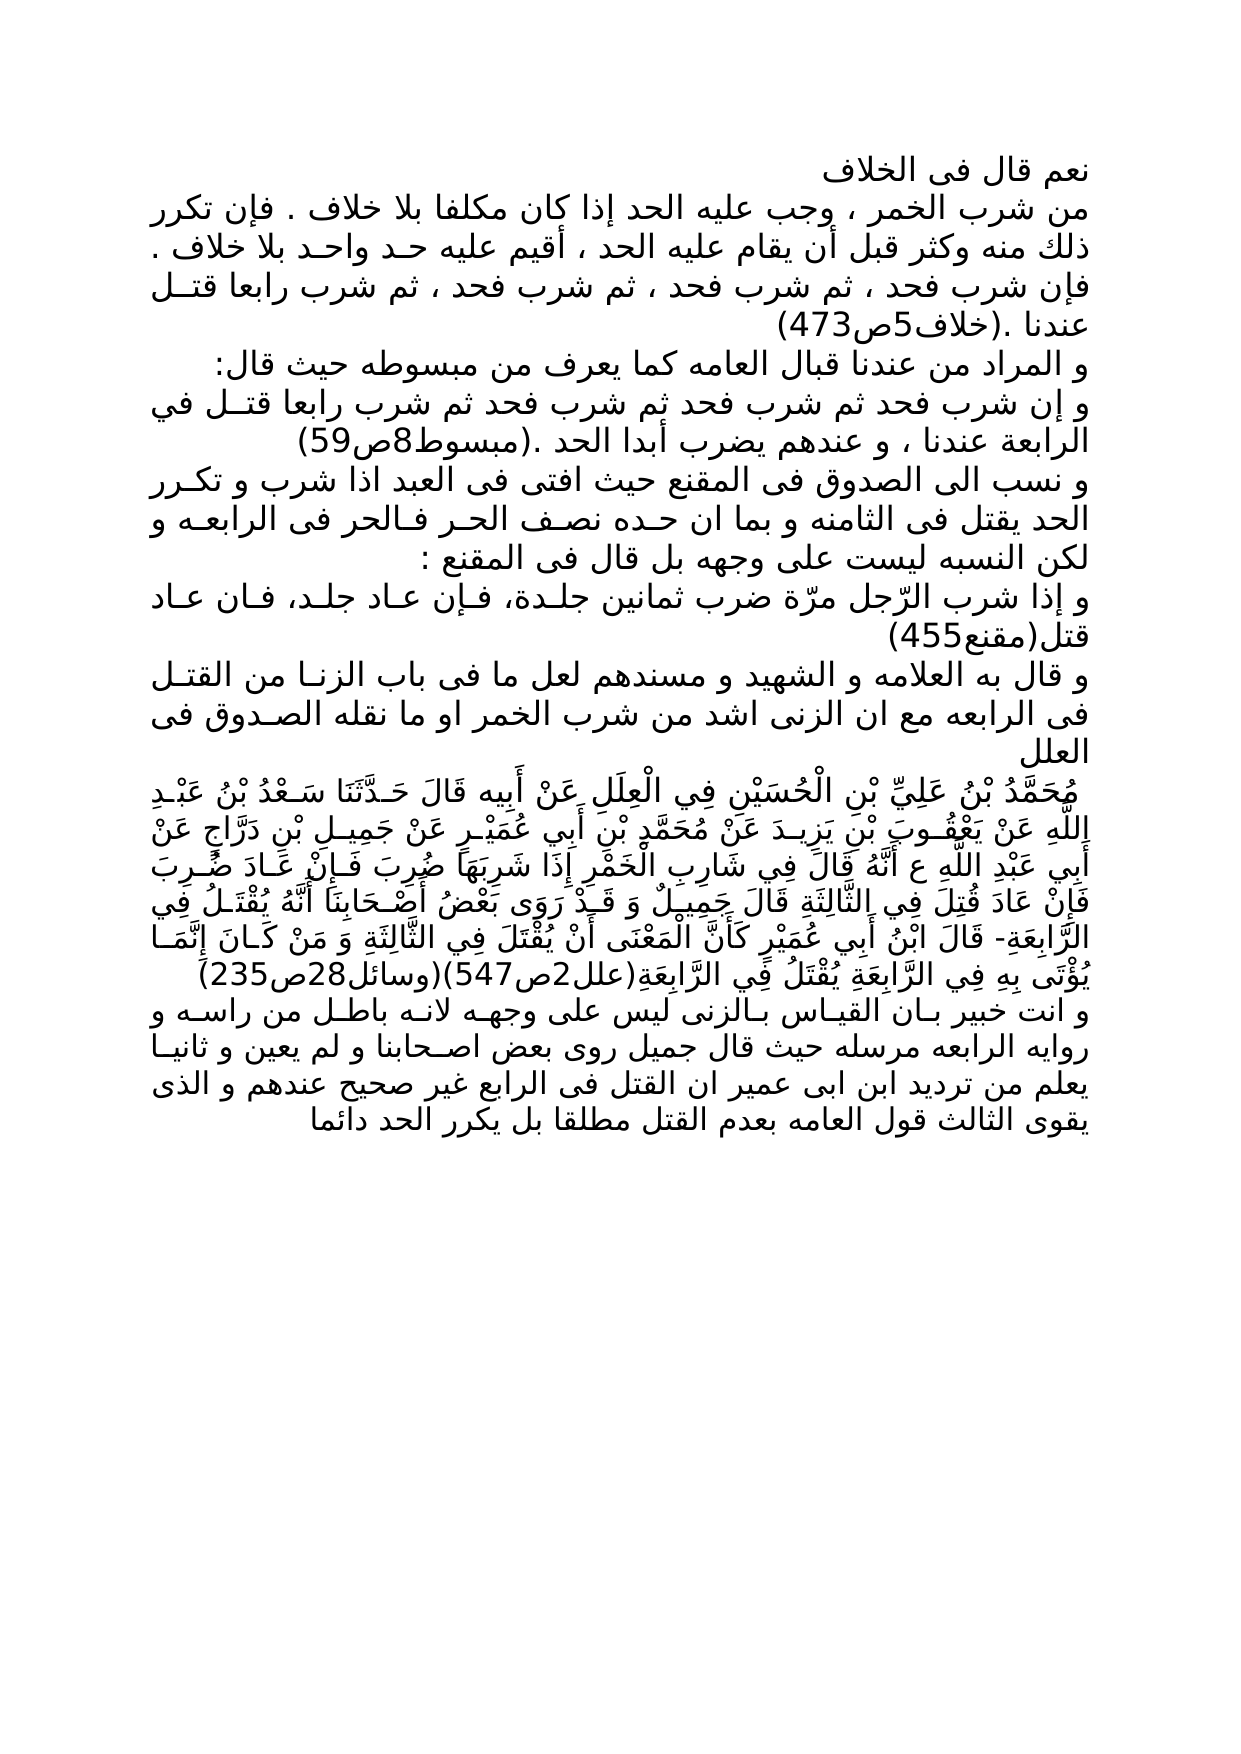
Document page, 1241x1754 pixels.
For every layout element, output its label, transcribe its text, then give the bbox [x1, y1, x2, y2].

text و قال به العلامه و الشهید و مسندهم لعل ما فی باب الزنا من القتل فی الرابعه مع ان الزنی اشد من شرب الخمر او ما نقله الصدوق فی العلل [150, 655, 1090, 772]
text و المراد من عندنا قبال العامه کما یعرف من مبسوطه حیث قال: [150, 344, 1090, 383]
text و إذا شرب الرّجل مرّة ضرب ثمانين جلدة، فإن عاد جلد، فان عاد قتل‏(مقنع455) [150, 577, 1090, 655]
text و انت خبیر بان القیاس بالزنی لیس علی وجهه لانه باطل من راسه و روایه الرابعه مرسله حیث قال جمیل روی بعض اصحابنا و لم یعین و ثانیا یعلم من تردید ابن ابی عمیر ان القتل فی الرابع غیر صحیح عندهم و الذی یقوی الثالث قول العامه بعدم القتل مطلقا بل یکرر الحد دائما [150, 992, 1090, 1138]
text و نسب الی الصدوق فی المقنع حیث افتی فی العبد اذا شرب و تکرر الحد یقتل فی الثامنه و بما ان حده نصف الحر فالحر فی الرابعه و لکن النسبه لیست علی وجهه بل قال فی المقنع : [150, 461, 1090, 577]
text نعم قال فی الخلاف [150, 150, 1090, 189]
text مُحَمَّدُ بْنُ عَلِيِّ بْنِ الْحُسَيْنِ فِي الْعِلَلِ عَنْ أَبِيه‏ قَالَ حَدَّثَنَا سَعْدُ بْنُ عَبْدِ اللَّهِ عَنْ يَعْقُوبَ بْنِ يَزِيدَ عَنْ مُحَمَّدِ بْنِ أَبِي عُمَيْرٍ عَنْ جَمِيلِ بْنِ دَرَّاجٍ عَنْ أَبِي عَبْدِ اللَّهِ ع أَنَّهُ قَالَ‏ فِي شَارِبِ الْخَمْرِ إِذَا شَرِبَهَا ضُرِبَ فَإِنْ عَادَ ضُرِبَ فَإِنْ عَادَ قُتِلَ فِي الثَّالِثَةِ قَالَ جَمِيلٌ وَ قَدْ رَوَى بَعْضُ أَصْحَابِنَا أَنَّهُ يُقْتَلُ‏ فِي‏ الرَّابِعَةِ- قَالَ ابْنُ أَبِي عُمَيْرٍ كَأَنَّ الْمَعْنَى أَنْ يُقْتَلَ فِي الثَّالِثَةِ وَ مَنْ كَانَ إِنَّمَا يُؤْتَى بِهِ فِي الرَّابِعَةِ يُقْتَلُ‏ فِي‏ الرَّابِعَةِ(علل2ص547)(وسائل28ص235) [150, 772, 1090, 992]
text من شرب الخمر ، وجب عليه الحد إذا كان مكلفا بلا خلاف . فإن تكرر ذلك منه وكثر قبل أن يقام عليه الحد ، أقيم عليه حد واحد بلا خلاف . فإن شرب فحد ، ثم شرب فحد ، ثم شرب فحد ، ثم شرب رابعا قتل عندنا .(خلاف5ص473) [150, 189, 1090, 344]
text و إن شرب فحد ثم شرب فحد ثم شرب فحد ثم شرب رابعا قتل في الرابعة عندنا ، و عندهم يضرب أبدا الحد .(مبسوط8ص59) [150, 383, 1090, 461]
